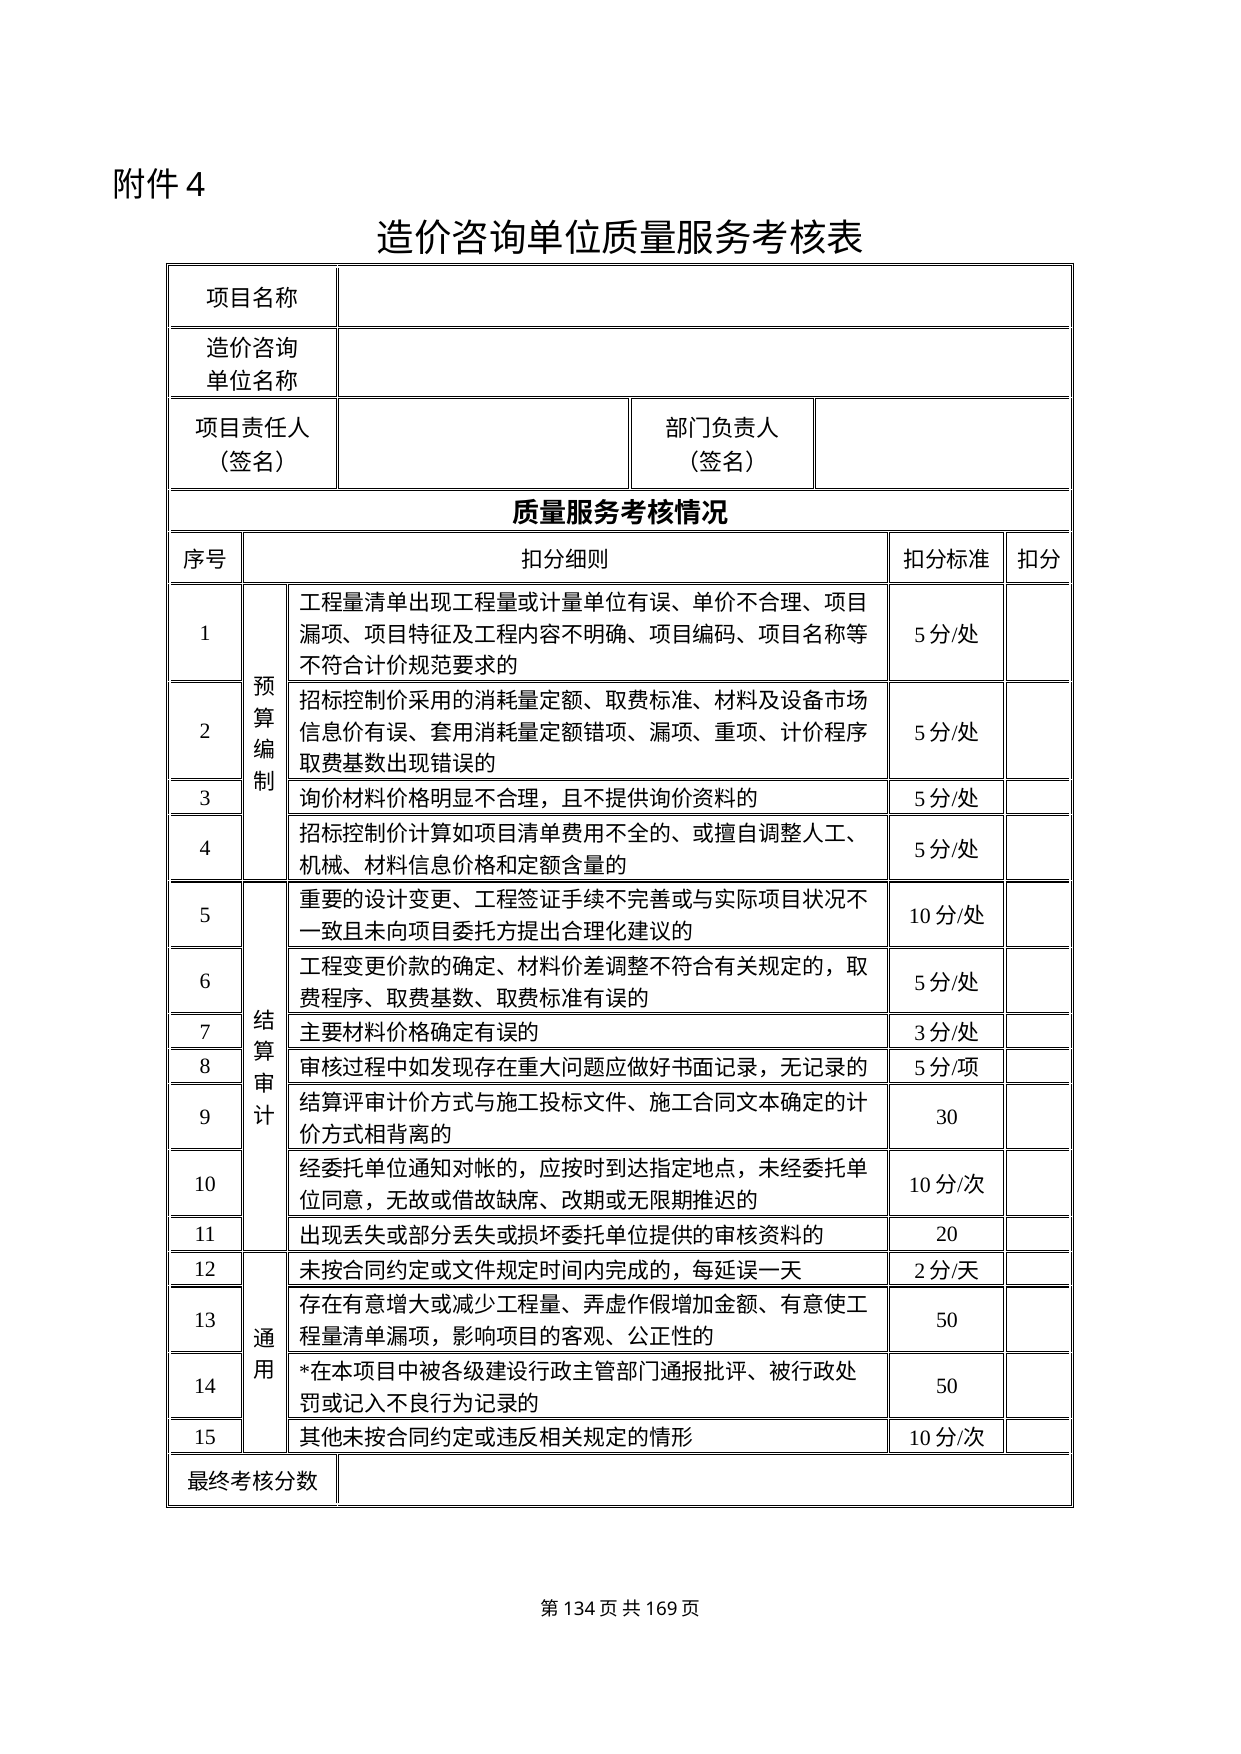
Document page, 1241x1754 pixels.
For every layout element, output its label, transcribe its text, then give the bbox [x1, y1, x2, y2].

table_cell [1007, 1250, 1071, 1284]
table_cell 结算审计 [244, 883, 286, 1249]
table_cell 质量服务考核情况 [169, 488, 1071, 530]
table_cell 经委托单位通知对帐的，应按时到达指定地点，未经委托单位同意，无故或借故缺席、改期或无限期推迟的 [289, 1151, 887, 1215]
table_cell 10 [168, 1148, 242, 1215]
table_cell 30 [890, 1085, 1003, 1148]
table_cell 1 [169, 582, 241, 680]
table_cell 4 [168, 813, 242, 879]
table_cell 工程变更价款的确定、材料价差调整不符合有关规定的，取费程序、取费基数、取费标准有误的 [289, 949, 887, 1012]
table_cell [1005, 1284, 1073, 1351]
table_cell 12 [169, 1250, 241, 1284]
table_cell 序号 [168, 530, 242, 582]
table_cell 8 [168, 1047, 242, 1082]
table_cell 工程量清单出现工程量或计量单位有误、单价不合理、项目漏项、项目特征及工程内容不明确、项目编码、项目名称等不符合计价规范要求的 [289, 585, 887, 680]
table_cell 6 [169, 946, 241, 1012]
table_cell 10分/次 [890, 1420, 1003, 1452]
table_cell [1005, 879, 1073, 946]
table_cell [1005, 813, 1073, 879]
table_cell 通用 [244, 1253, 286, 1452]
table_cell [1005, 1148, 1073, 1215]
table_cell [1005, 1047, 1073, 1082]
table_cell 预算编制 [244, 585, 286, 879]
table_cell 审核过程中如发现存在重大问题应做好书面记录，无记录的 [289, 1050, 887, 1082]
table_cell 5分/处 [890, 816, 1003, 879]
table_cell 5分/处 [890, 949, 1003, 1012]
table_cell 出现丢失或部分丢失或损坏委托单位提供的审核资料的 [289, 1218, 887, 1249]
table_cell 10分/次 [890, 1151, 1003, 1215]
table_cell 7 [168, 1012, 242, 1047]
table_cell 未按合同约定或文件规定时间内完成的，每延误一天 [289, 1253, 887, 1284]
table_cell 扣分细则 [244, 533, 887, 582]
table_cell 主要材料价格确定有误的 [289, 1015, 887, 1047]
table_cell 50 [890, 1288, 1003, 1351]
table_cell 13 [168, 1284, 242, 1351]
table_cell [338, 326, 1073, 396]
table_cell 15 [168, 1417, 242, 1452]
table_cell 造价咨询 单位名称 [168, 326, 337, 396]
table_cell [1007, 1351, 1071, 1417]
table_cell 项目责任人 （签名） [169, 396, 336, 488]
table_cell 2分/天 [890, 1253, 1003, 1284]
table_cell 招标控制价采用的消耗量定额、取费标准、材料及设备市场信息价有误、套用消耗量定额错项、漏项、重项、计价程序取费基数出现错误的 [289, 683, 887, 778]
table_cell *在本项目中被各级建设行政主管部门通报批评、被行政处罚或记入不良行为记录的 [289, 1354, 887, 1417]
table_cell 20 [890, 1218, 1003, 1249]
table_cell 结算评审计价方式与施工投标文件、施工合同文本确定的计价方式相背离的 [289, 1085, 887, 1148]
table_header 项目名称 [169, 266, 337, 326]
table_header [338, 266, 1071, 326]
table_cell 10分/处 [890, 883, 1003, 946]
table_cell 3分/处 [890, 1015, 1003, 1047]
text 造价咨询单位质量服务考核表 [112, 208, 1128, 263]
table_cell [1005, 778, 1073, 813]
table_cell [1007, 582, 1071, 680]
table_cell 50 [890, 1354, 1003, 1417]
table_cell 扣分 [1005, 530, 1073, 582]
table_cell 2 [168, 680, 242, 778]
table_cell 11 [169, 1215, 241, 1249]
table_cell [1007, 946, 1071, 1012]
table_cell 部门负责人 （签名） [632, 399, 813, 488]
table_cell 招标控制价计算如项目清单费用不全的、或擅自调整人工、机械、材料信息价格和定额含量的 [289, 816, 887, 879]
text 附件4 [112, 150, 1128, 208]
table_cell [816, 396, 1071, 488]
table_cell [1005, 1012, 1073, 1047]
table_cell [1007, 1082, 1071, 1148]
table_cell 5 [168, 879, 242, 946]
table_cell 扣分标准 [890, 533, 1003, 582]
table_cell 5分/处 [890, 781, 1003, 813]
table_cell [338, 1452, 1073, 1505]
table_cell 最终考核分数 [168, 1452, 337, 1505]
table_cell 5分/处 [890, 683, 1003, 778]
table_cell 14 [169, 1351, 241, 1417]
table_cell 重要的设计变更、工程签证手续不完善或与实际项目状况不一致且未向项目委托方提出合理化建议的 [289, 883, 887, 946]
table_cell 5分/处 [890, 585, 1003, 680]
table_cell [1005, 680, 1073, 778]
table_cell 询价材料价格明显不合理，且不提供询价资料的 [289, 781, 887, 813]
table_cell 3 [168, 778, 242, 813]
table_cell 5分/项 [890, 1050, 1003, 1082]
table_cell 9 [169, 1082, 241, 1148]
table_cell 存在有意增大或减少工程量、弄虚作假增加金额、有意使工程量清单漏项，影响项目的客观、公正性的 [289, 1288, 887, 1351]
table_cell [1007, 1215, 1071, 1249]
table_cell 其他未按合同约定或违反相关规定的情形 [289, 1420, 887, 1452]
table_cell [339, 399, 628, 488]
table_cell [1005, 1417, 1073, 1452]
